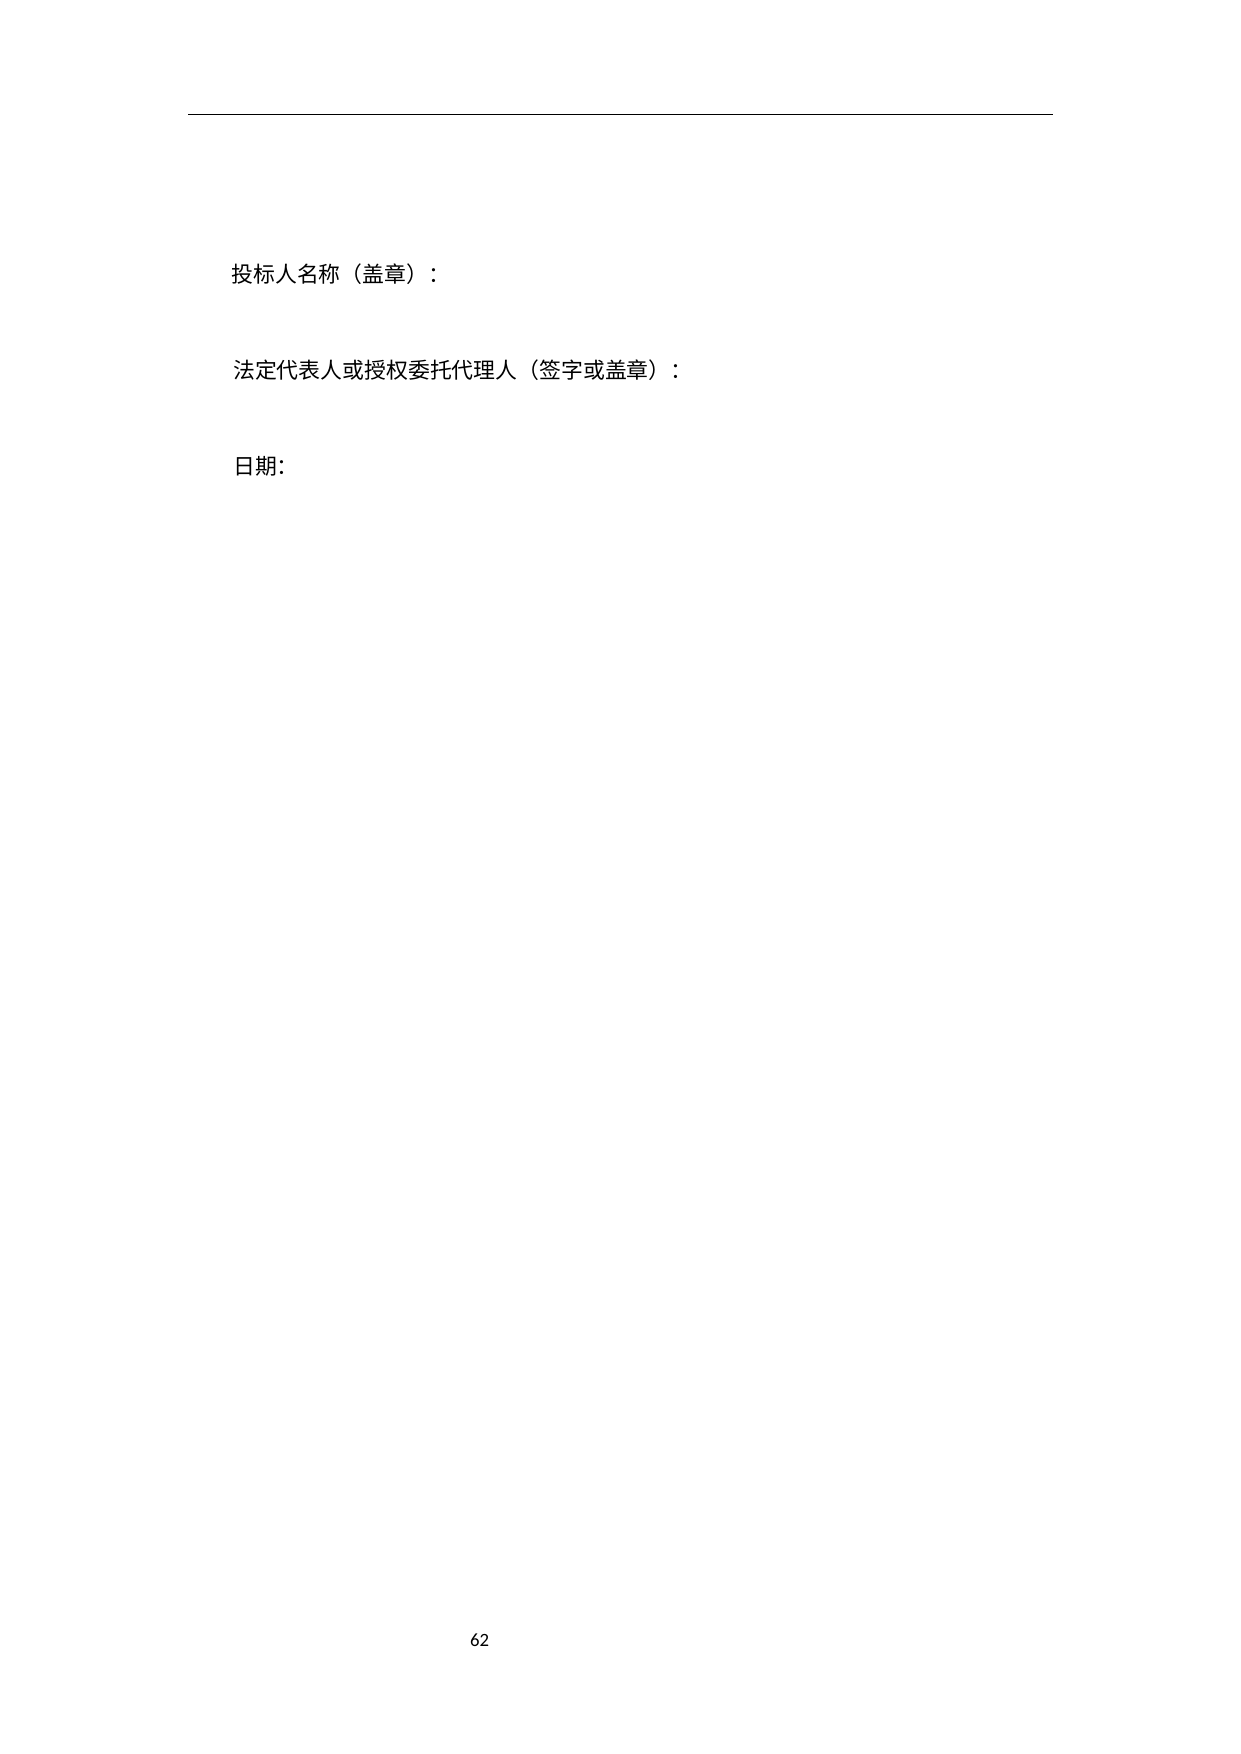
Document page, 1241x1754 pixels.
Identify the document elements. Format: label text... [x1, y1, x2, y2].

text 投标人名称（盖章）： [231, 257, 1053, 289]
text 日期： [187, 448, 1053, 481]
text 法定代表人或授权委托代理人（签字或盖章）： [187, 352, 1053, 385]
